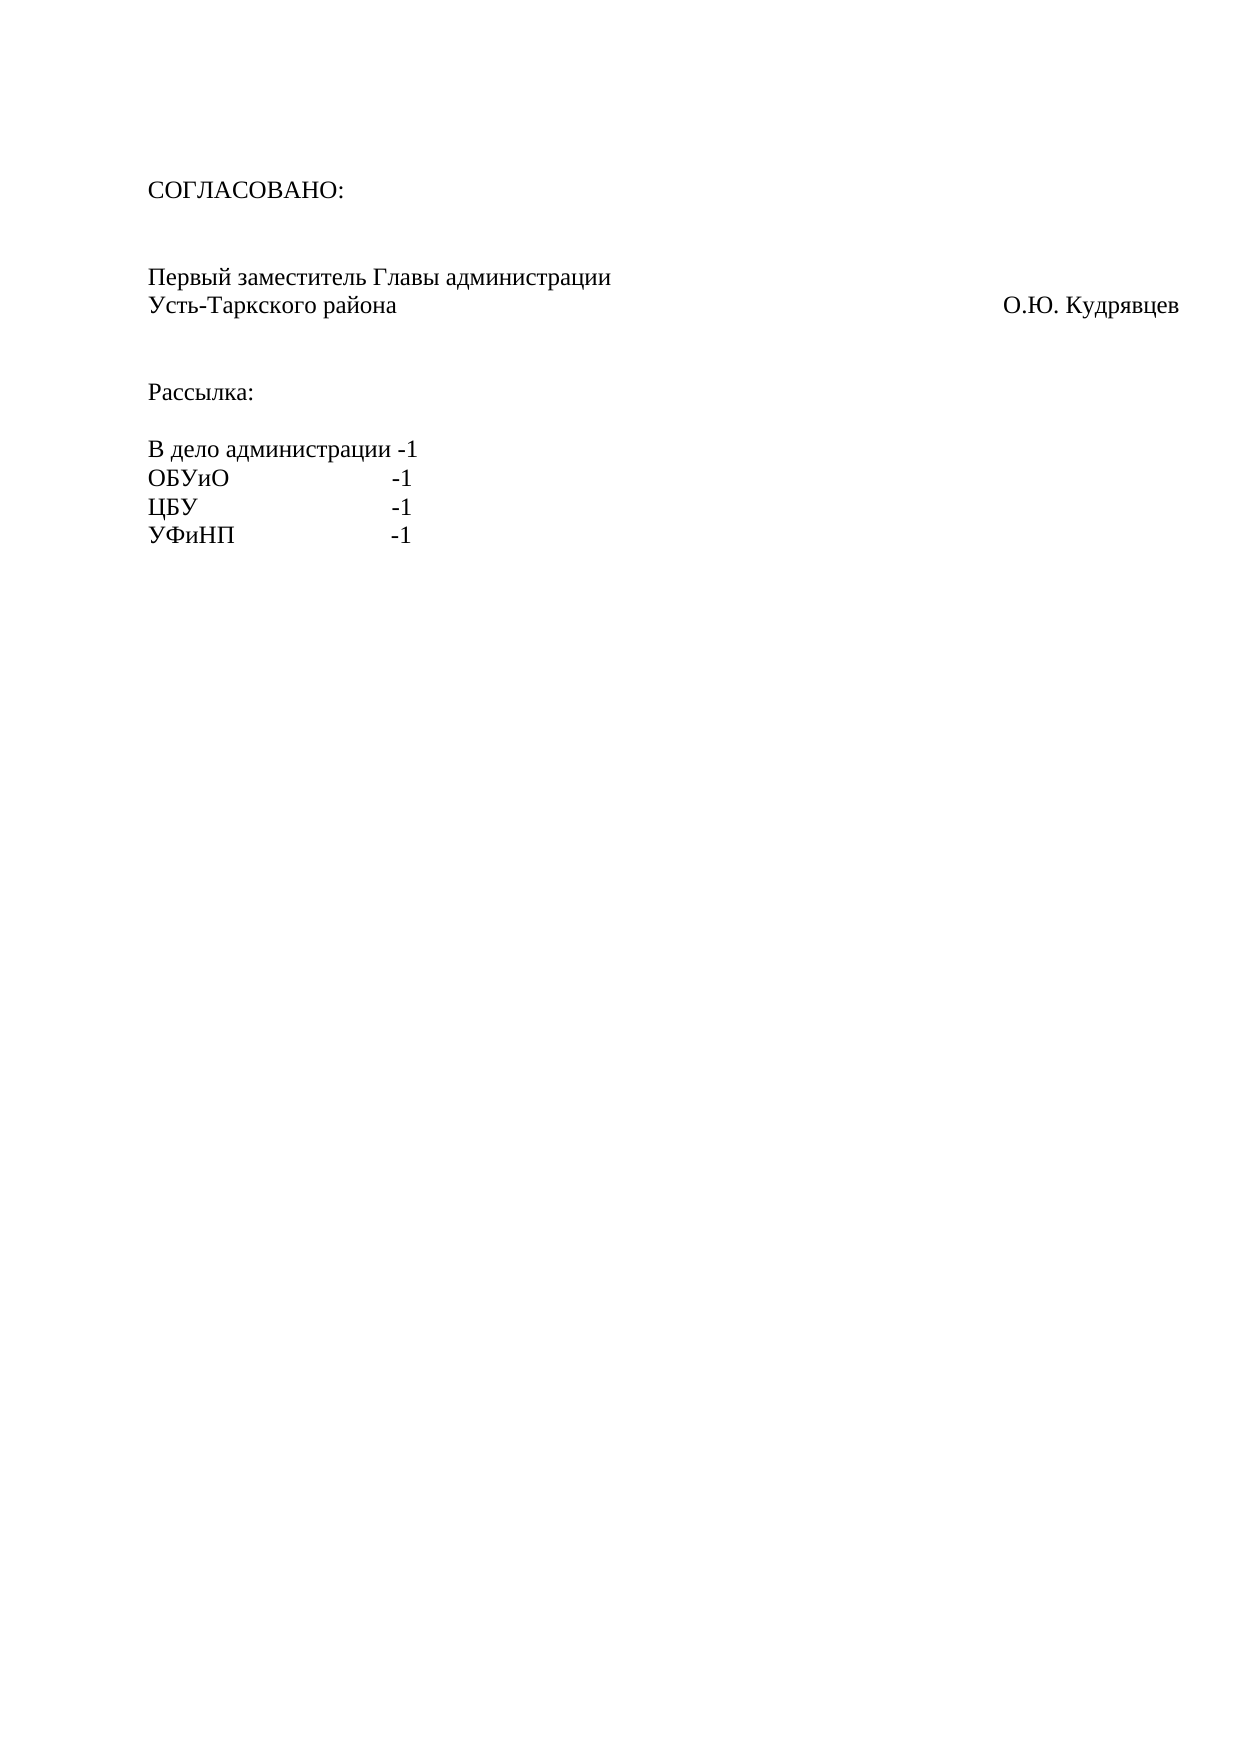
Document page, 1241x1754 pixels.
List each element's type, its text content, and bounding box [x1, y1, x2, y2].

text В дело администрации -1 [148, 434, 1181, 463]
text ЦБУ -1 [148, 492, 1181, 521]
text СОГЛАСОВАНО: [148, 176, 1181, 204]
text Рассылка: [148, 377, 1181, 406]
text ОБУиО -1 [148, 463, 1181, 492]
text Усть-Таркского района О.Ю. Кудрявцев [148, 291, 1181, 319]
text Первый заместитель Главы администрации [148, 262, 1181, 291]
text УФиНП -1 [148, 521, 1181, 549]
